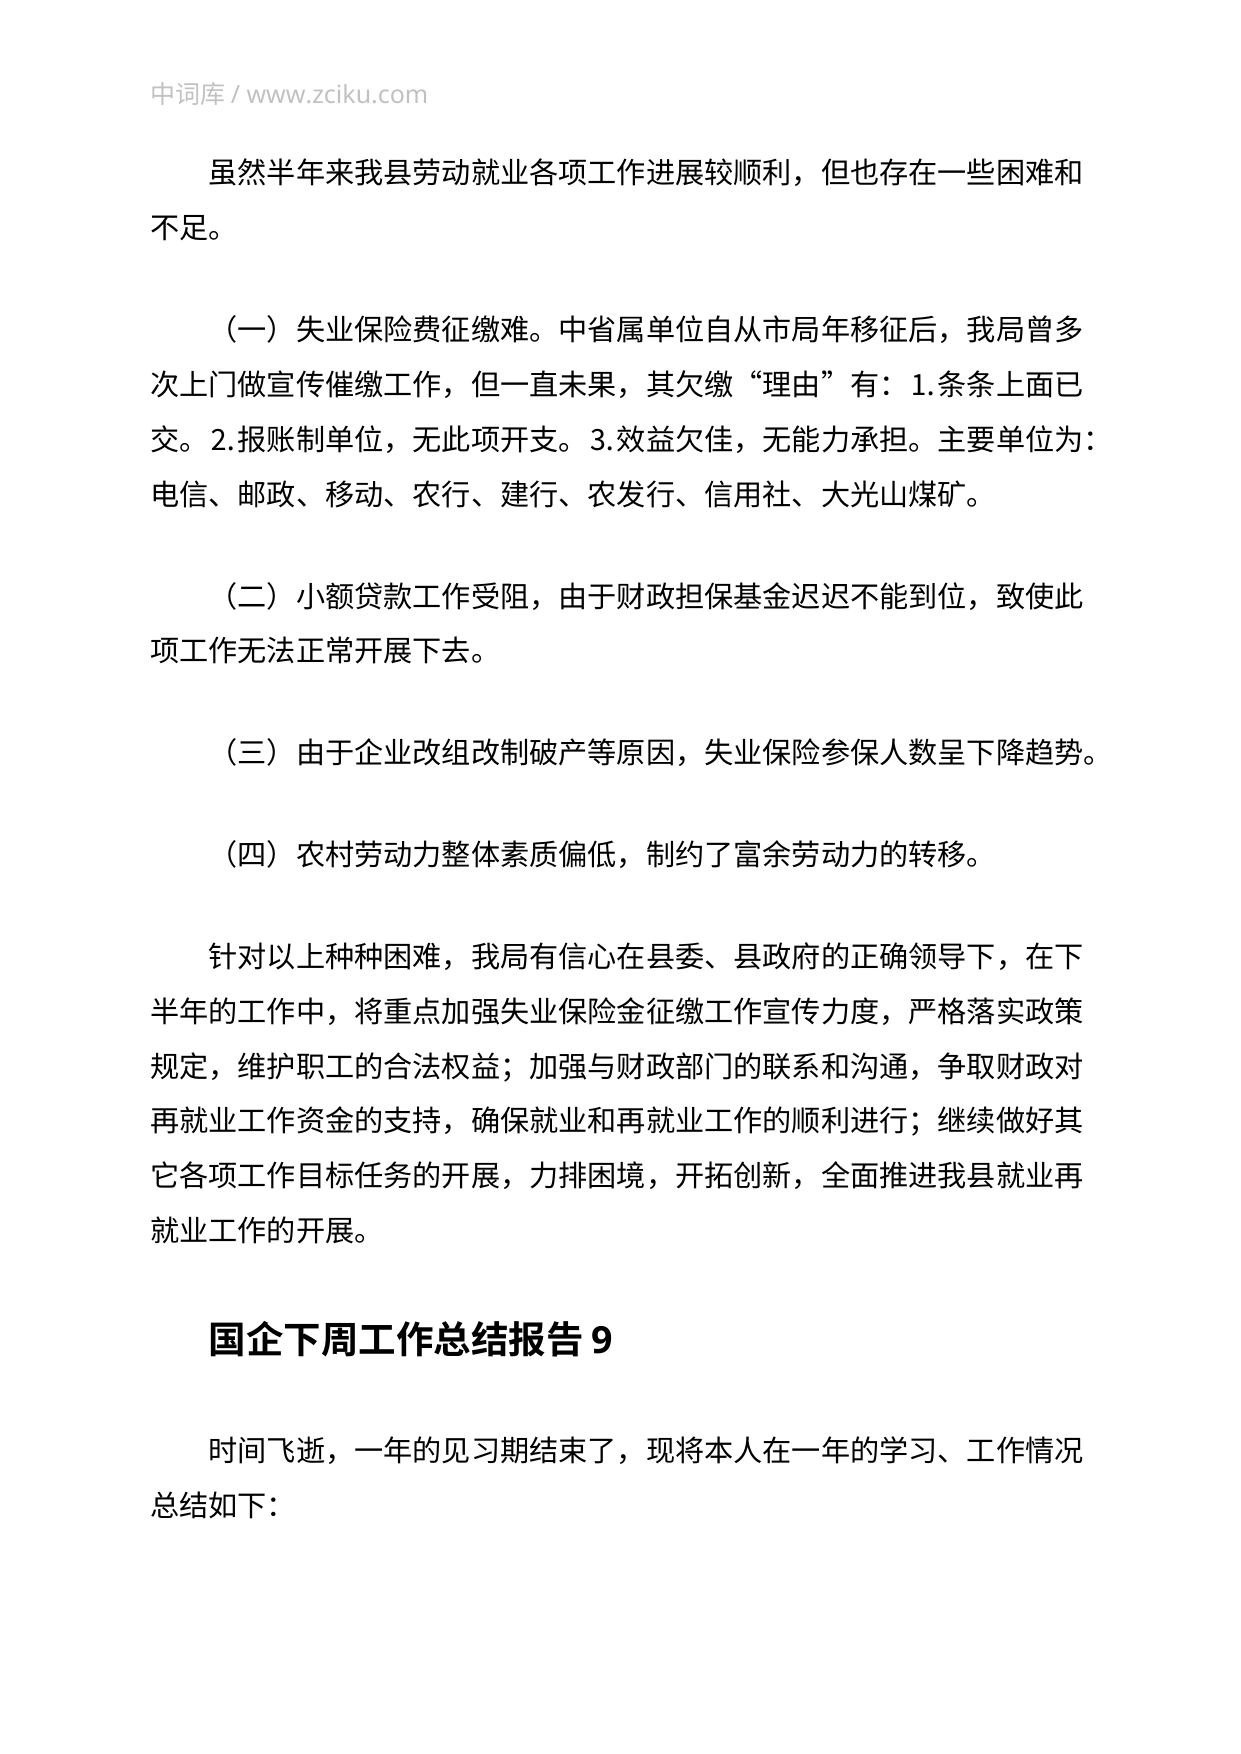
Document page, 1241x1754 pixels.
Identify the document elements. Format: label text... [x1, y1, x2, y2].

text 国企下周工作总结报告9 [150, 1309, 1090, 1364]
text 时间飞逝，一年的见习期结束了，现将本人在一年的学习、工作情况总结如下： [150, 1427, 1090, 1524]
text （一）失业保险费征缴难。中省属单位自从市局年移征后，我局曾多次上门做宣传催缴工作，但一直未果，其欠缴“理由”有：⒈条条上面已交。⒉报账制单位，无此项开支。⒊效益欠佳，无能力承担。主要单位为：电信、邮政、移动、农行、建行、农发行、信用社、大光山煤矿。 [150, 307, 1090, 514]
text （二）小额贷款工作受阻，由于财政担保基金迟迟不能到位，致使此项工作无法正常开展下去。 [150, 573, 1090, 670]
text （三）由于企业改组改制破产等原因，失业保险参保人数呈下降趋势。 [150, 730, 1090, 772]
text （四）农村劳动力整体素质偏低，制约了富余劳动力的转移。 [150, 832, 1090, 874]
text 针对以上种种困难，我局有信心在县委、县政府的正确领导下，在下半年的工作中，将重点加强失业保险金征缴工作宣传力度，严格落实政策规定，维护职工的合法权益；加强与财政部门的联系和沟通，争取财政对再就业工作资金的支持，确保就业和再就业工作的顺利进行；继续做好其它各项工作目标任务的开展，力排困境，开拓创新，全面推进我县就业再就业工作的开展。 [150, 933, 1090, 1250]
text 虽然半年来我县劳动就业各项工作进展较顺利，但也存在一些困难和不足。 [150, 150, 1090, 247]
